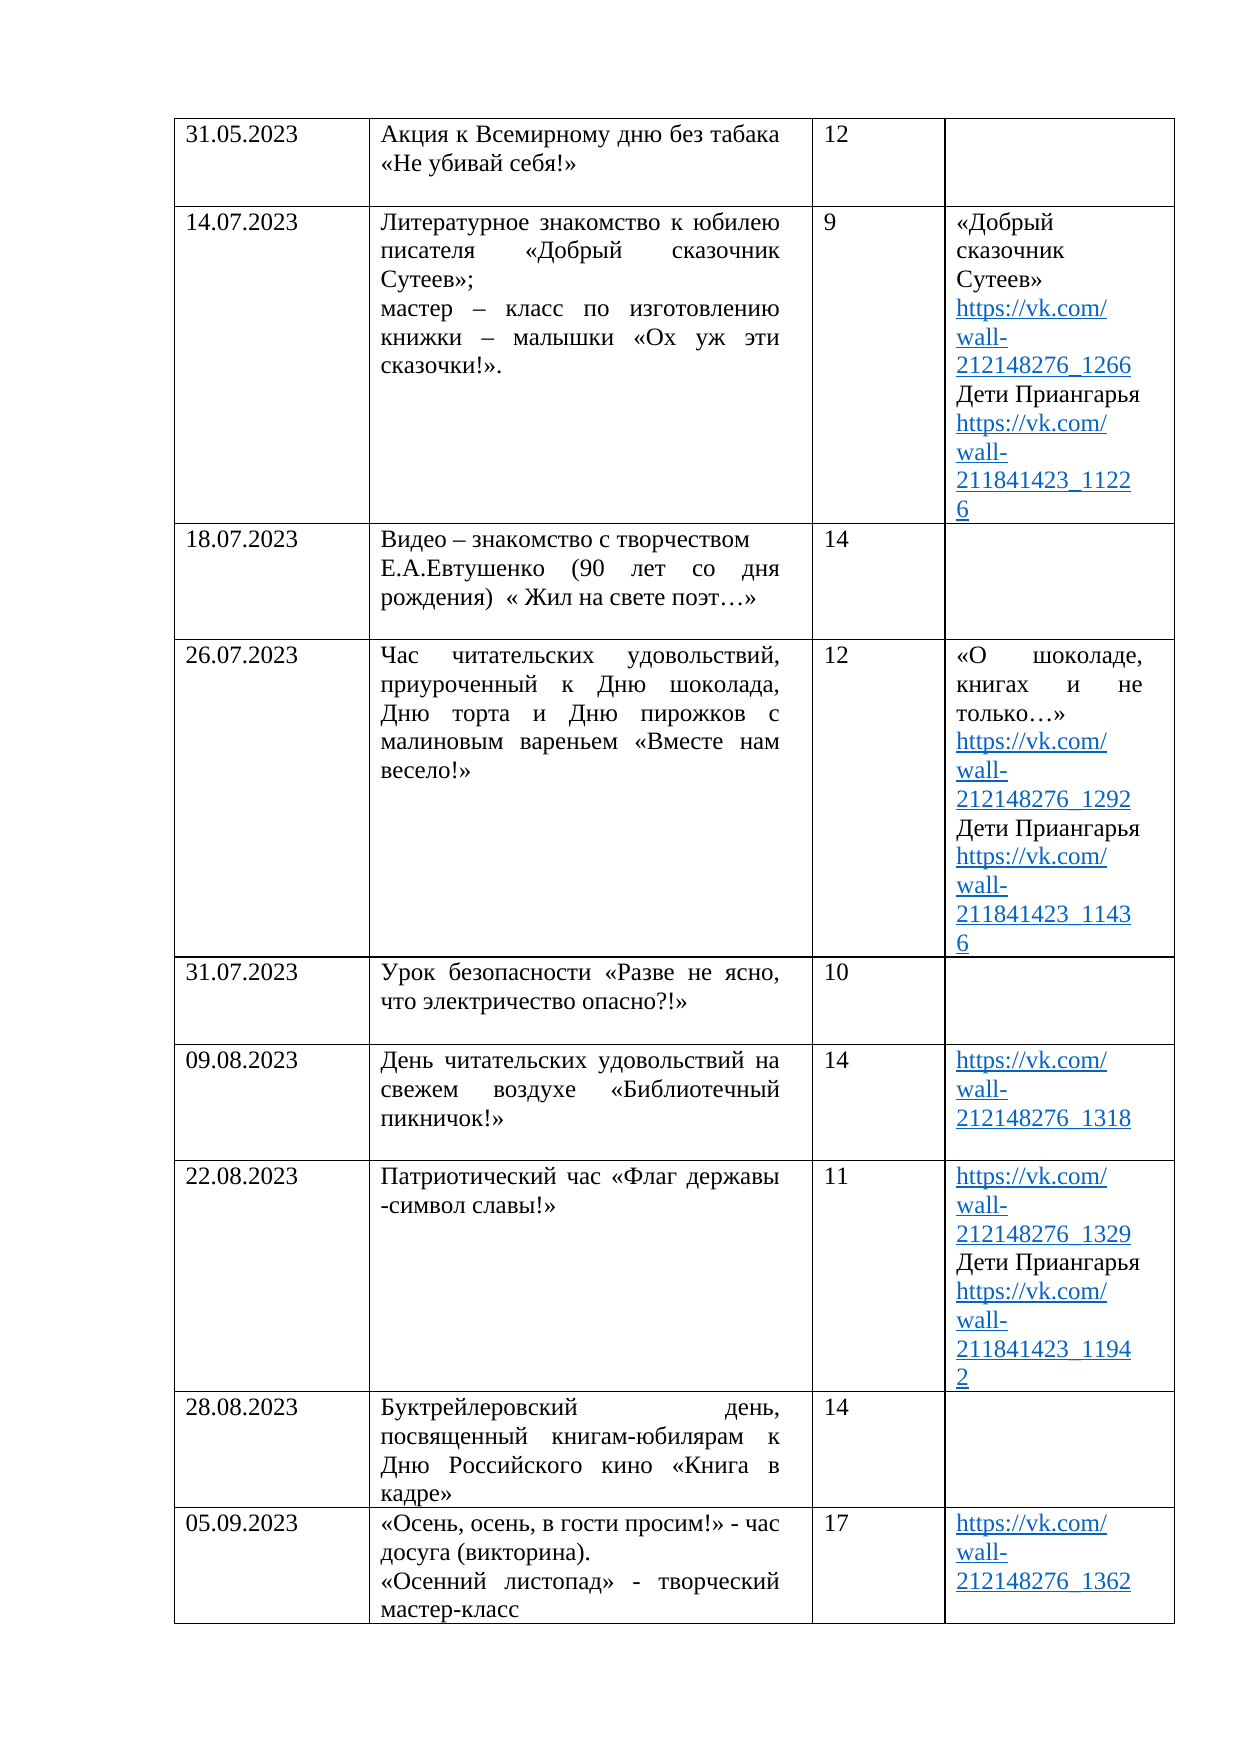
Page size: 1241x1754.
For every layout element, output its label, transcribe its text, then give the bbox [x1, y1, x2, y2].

table_cell 26.07.2023 [175, 640, 369, 956]
table_cell 10 [813, 958, 944, 1044]
table_cell 17 [813, 1508, 944, 1623]
table_cell 31.05.2023 [175, 119, 369, 206]
table_cell Акция к Всемирному дню без табака «Не убивай себя!» [370, 119, 812, 206]
table_cell 18.07.2023 [175, 524, 369, 639]
table_cell 9 [813, 207, 944, 523]
table_cell https://vk.com/wall-212148276_1318 [946, 1045, 1174, 1160]
table_cell 09.08.2023 [175, 1045, 369, 1160]
table_cell 14.07.2023 [175, 207, 369, 523]
table_cell Час читательских удовольствий, приуроченный к Дню шоколада, Дню торта и Дню пирожков с малиновым вареньем «Вместе нам весело!» [370, 640, 812, 956]
table_cell [946, 1392, 1174, 1507]
table_cell 14 [813, 1045, 944, 1160]
table_cell «Добрый сказочник Сутеев» https://vk.com/wall-212148276_1266 Дети Приангарья https://vk.com/wall-211841423_11226 [946, 207, 1174, 523]
table_cell [946, 958, 1174, 1044]
table_cell 14 [813, 1392, 944, 1507]
table_cell 22.08.2023 [175, 1161, 369, 1391]
table_cell Патриотический час «Флаг державы -символ славы!» [370, 1161, 812, 1391]
table_cell https://vk.com/wall-212148276_1329 Дети Приангарья https://vk.com/wall-211841423_11942 [946, 1161, 1174, 1391]
table_cell 05.09.2023 [175, 1508, 369, 1623]
table_cell Литературное знакомство к юбилею писателя «Добрый сказочник Сутеев»; мастер – класс по изготовлению книжки – малышки «Ох уж эти сказочки!». [370, 207, 812, 523]
table_cell 12 [813, 640, 944, 956]
table_cell 14 [813, 524, 944, 639]
table_cell Урок безопасности «Разве не ясно, что электричество опасно?!» [370, 958, 812, 1044]
table_cell [946, 524, 1174, 639]
table_cell «О шоколаде, книгах и не только…» https://vk.com/wall-212148276_1292 Дети Приангарья https://vk.com/wall-211841423_11436 [946, 640, 1174, 956]
table_cell Видео – знакомство с творчеством Е.А.Евтушенко (90 лет со дня рождения) « Жил на свете поэт…» [370, 524, 812, 639]
table_cell 11 [813, 1161, 944, 1391]
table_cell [946, 1508, 1174, 1623]
table_cell День читательских удовольствий на свежем воздухе «Библиотечный пикничок!» [370, 1045, 812, 1160]
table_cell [370, 1508, 812, 1623]
table_cell Буктрейлеровский день, посвященный книгам-юбилярам к Дню Российского кино «Книга в кадре» [370, 1392, 812, 1507]
table_cell 12 [813, 119, 944, 206]
table_cell 28.08.2023 [175, 1392, 369, 1507]
table_cell 31.07.2023 [175, 958, 369, 1044]
table_cell [946, 119, 1174, 206]
